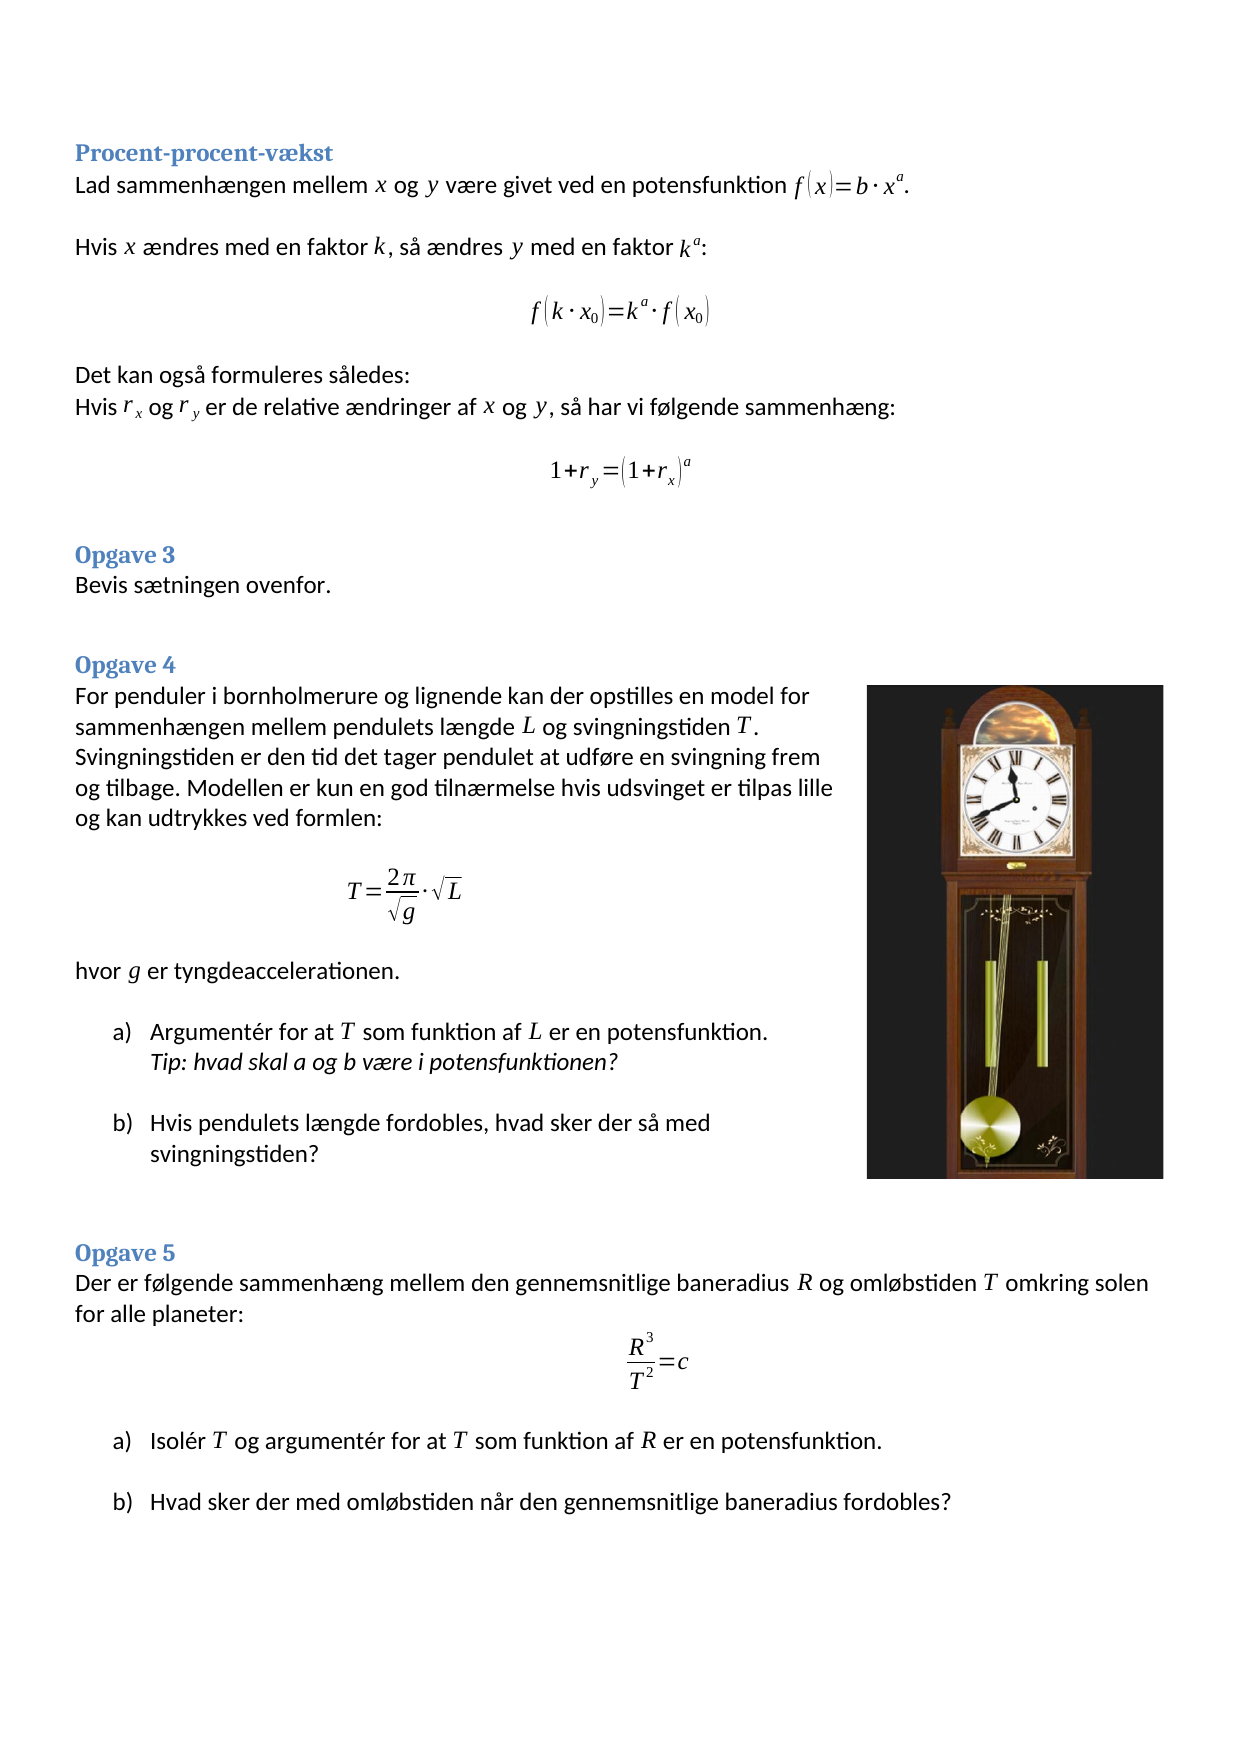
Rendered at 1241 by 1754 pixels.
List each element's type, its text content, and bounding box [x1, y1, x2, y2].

text Lad sammenhængen mellem og være givet ved en potensfunktion . [75, 168, 1165, 200]
text Der er følgende sammenhæng mellem den gennemsnitlige baneradius og omløbstiden omkring solen for alle planeter: [75, 1268, 1165, 1329]
picture [866, 685, 1164, 1179]
list Hvis pendulets længde fordobles, hvad sker der så med svingningstiden? [112, 1107, 866, 1168]
subtitle Opgave 4 [75, 651, 1165, 680]
subtitle Procent-procent-vækst [75, 139, 1165, 168]
subtitle Opgave 3 [75, 541, 1165, 569]
text For penduler i bornholmerure og lignende kan der opstilles en model for sammenhængen mellem pendulets længde og svingningstiden . Svingningstiden er den tid det tager pendulet at udføre en svingning frem og tilbage. Modellen er kun en god tilnærmelse hvis udsvinget er tilpas lille og kan udtrykkes ved formlen: [75, 680, 1165, 833]
list Hvad sker der med omløbstiden når den gennemsnitlige baneradius fordobles? [112, 1486, 1165, 1517]
subtitle Opgave 5 [75, 1239, 1165, 1268]
text Bevis sætningen ovenfor. [75, 569, 1165, 600]
list Argumentér for at som funktion af er en potensfunktion. Tip: hvad skal a og b være i potensfunktionen? [112, 1016, 866, 1077]
text Hvis ændres med en faktor , så ændres med en faktor : [75, 231, 1165, 262]
text hvor er tyngdeaccelerationen. [75, 955, 866, 985]
list Isolér og argumentér for at som funktion af er en potensfunktion. [112, 1425, 1165, 1456]
text Det kan også formuleres således: Hvis og er de relative ændringer af og , så har vi følgende sammenhæng: [75, 360, 1165, 422]
